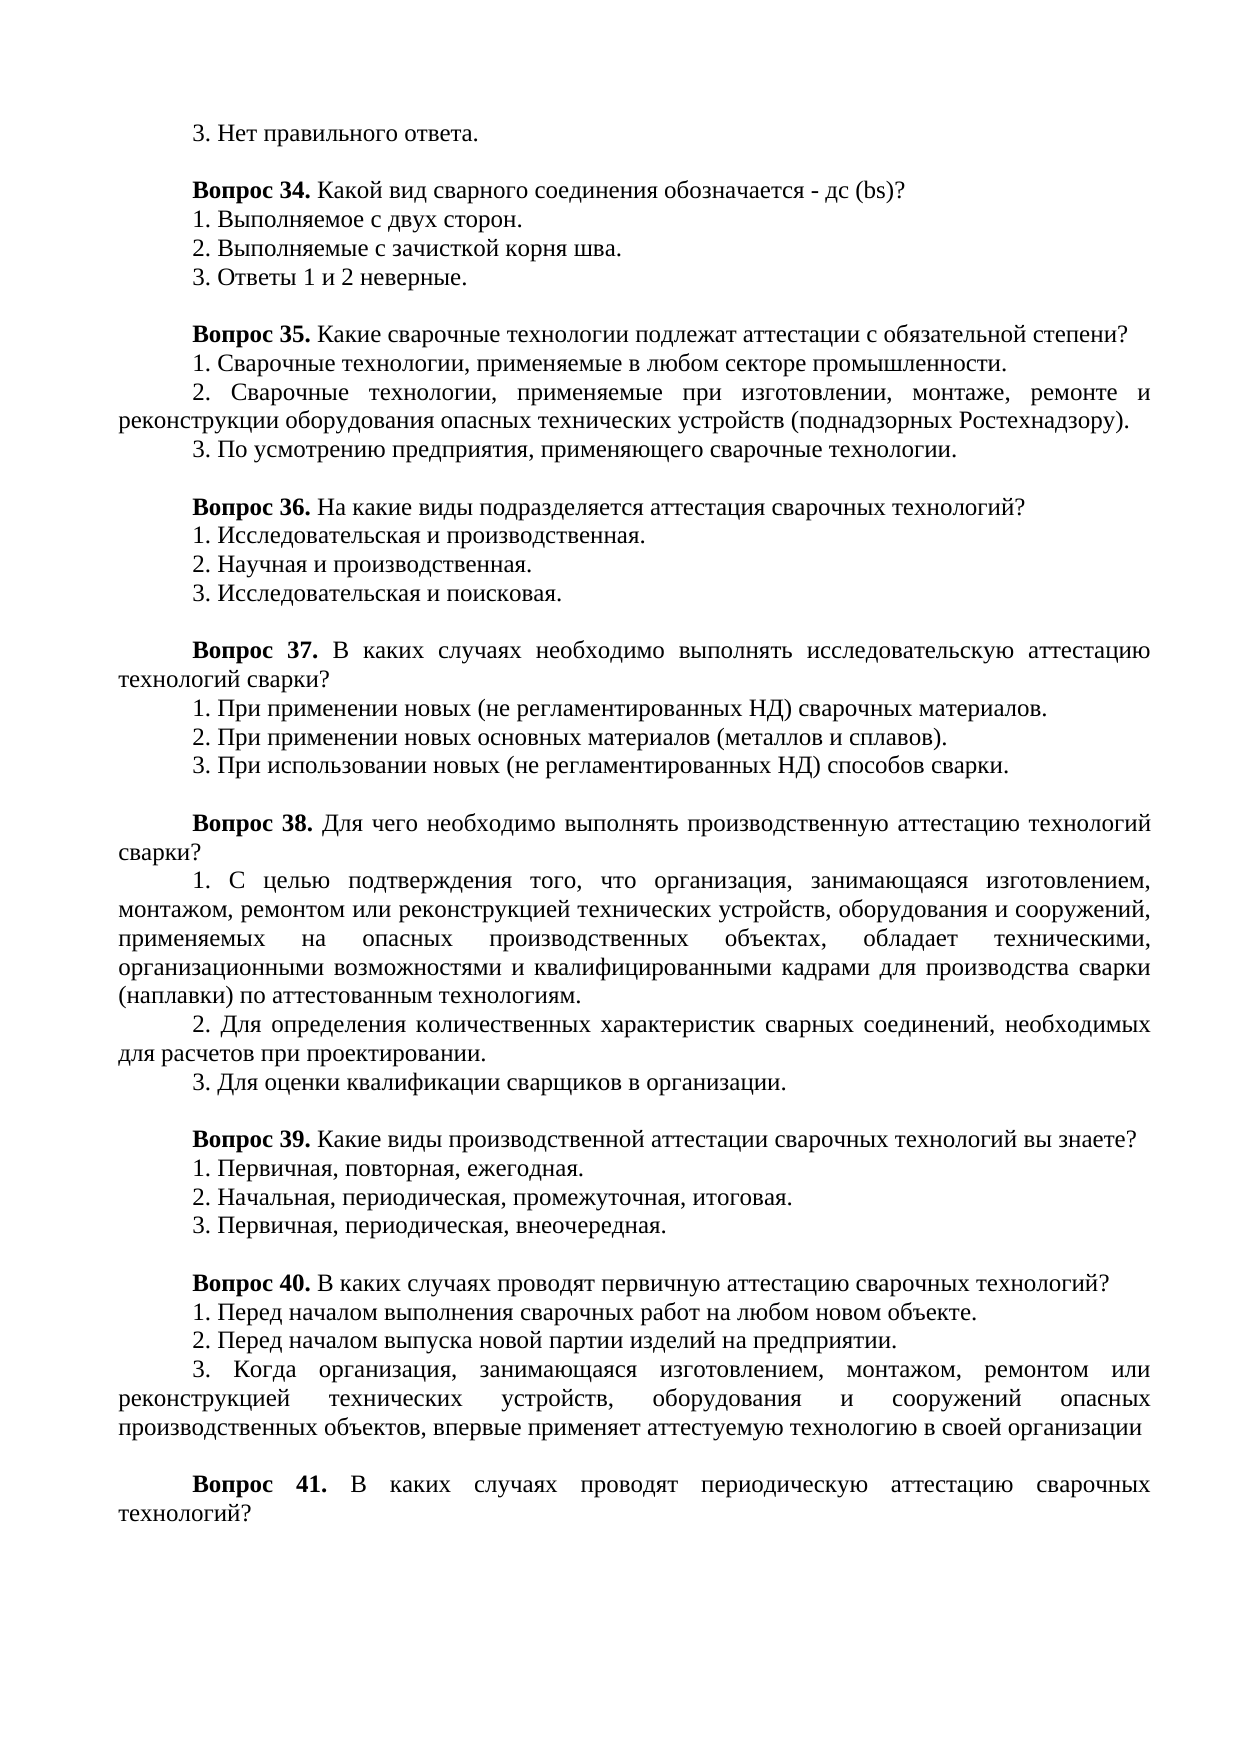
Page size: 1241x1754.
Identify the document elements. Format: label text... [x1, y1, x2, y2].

text 2. При применении новых основных материалов (металлов и сплавов). [118, 722, 1152, 751]
text 3. Ответы 1 и 2 неверные. [118, 262, 1152, 291]
text 3. Исследовательская и поисковая. [118, 578, 1152, 607]
text 1. Первичная, повторная, ежегодная. [118, 1153, 1152, 1182]
text 3. Нет правильного ответа. [118, 118, 1152, 147]
text 2. Выполняемые с зачисткой корня шва. [118, 233, 1152, 262]
text 2. Начальная, периодическая, промежуточная, итоговая. [118, 1182, 1152, 1211]
text Вопрос 41. В каких случаях проводят периодическую аттестацию сварочных технологий? [118, 1469, 1152, 1527]
text 1. Сварочные технологии, применяемые в любом секторе промышленности. [118, 348, 1152, 377]
text 3. По усмотрению предприятия, применяющего сварочные технологии. [118, 434, 1152, 463]
text Вопрос 36. На какие виды подразделяется аттестация сварочных технологий? [118, 492, 1152, 521]
text 1. Перед началом выполнения сварочных работ на любом новом объекте. [118, 1297, 1152, 1326]
text 3. Для оценки квалификации сварщиков в организации. [118, 1067, 1152, 1096]
text 2. Сварочные технологии, применяемые при изготовлении, монтаже, ремонте и реконструкции оборудования опасных технических устройств (поднадзорных Ростехнадзору). [118, 377, 1152, 434]
text Вопрос 37. В каких случаях необходимо выполнять исследовательскую аттестацию технологий сварки? [118, 636, 1152, 693]
text 1. Исследовательская и производственная. [118, 521, 1152, 549]
text 2. Для определения количественных характеристик сварных соединений, необходимых для расчетов при проектировании. [118, 1009, 1152, 1067]
text 3. Первичная, периодическая, внеочередная. [118, 1211, 1152, 1239]
text Вопрос 34. Какой вид сварного соединения обозначается - дс (bs)? [118, 176, 1152, 204]
text 3. При использовании новых (не регламентированных НД) способов сварки. [118, 751, 1152, 779]
text 2. Научная и производственная. [118, 549, 1152, 578]
text 1. Выполняемое с двух сторон. [118, 204, 1152, 233]
text Вопрос 38. Для чего необходимо выполнять производственную аттестацию технологий сварки? [118, 808, 1152, 866]
text Вопрос 35. Какие сварочные технологии подлежат аттестации с обязательной степени? [118, 319, 1152, 348]
text 1. При применении новых (не регламентированных НД) сварочных материалов. [118, 693, 1152, 722]
text Вопрос 39. Какие виды производственной аттестации сварочных технологий вы знаете? [118, 1124, 1152, 1153]
text 1. С целью подтверждения того, что организация, занимающаяся изготовлением, монтажом, ремонтом или реконструкцией технических устройств, оборудования и сооружений, применяемых на опасных производственных объектах, обладает техническими, организационными возможностями и квалифицированными кадрами для производства сварки (наплавки) по аттестованным технологиям. [118, 866, 1152, 1009]
text 2. Перед началом выпуска новой партии изделий на предприятии. [118, 1326, 1152, 1354]
text Вопрос 40. В каких случаях проводят первичную аттестацию сварочных технологий? [118, 1268, 1152, 1297]
